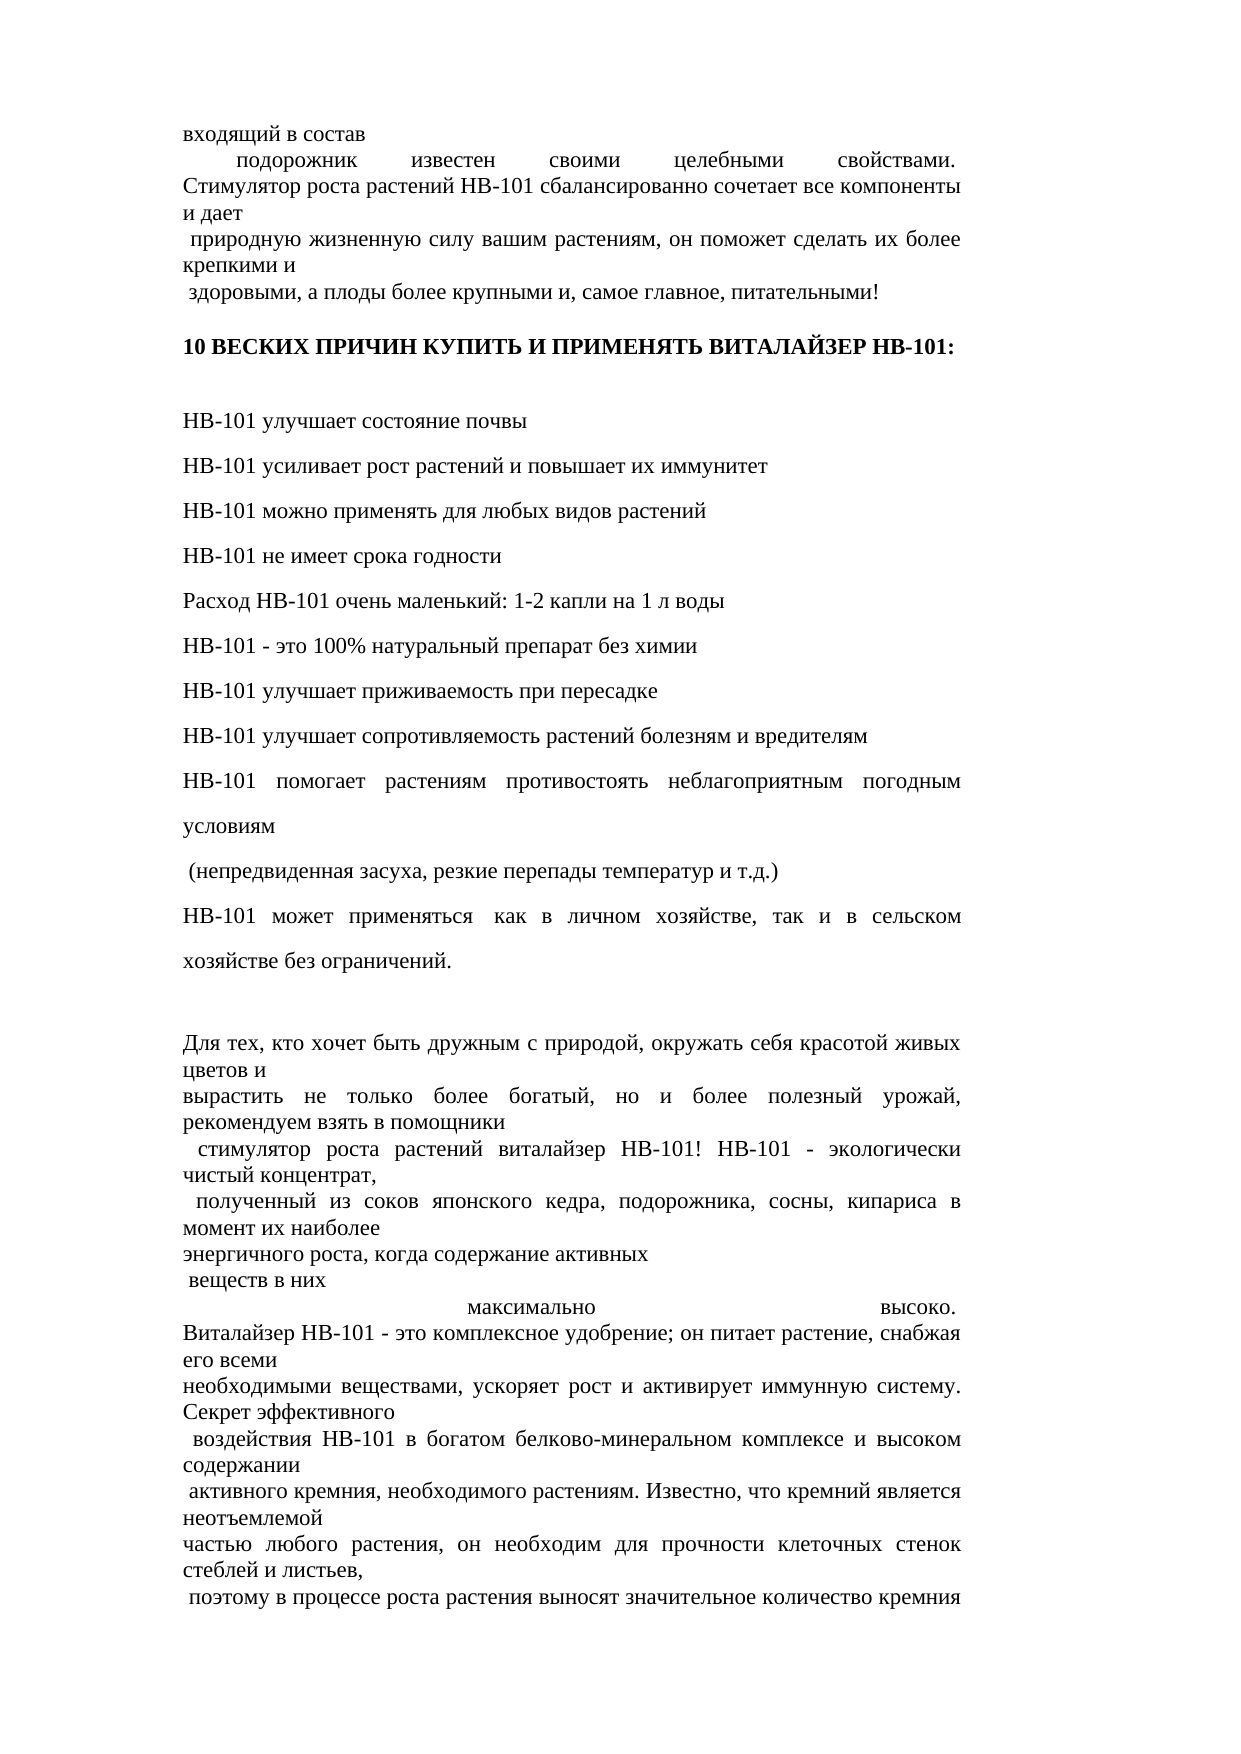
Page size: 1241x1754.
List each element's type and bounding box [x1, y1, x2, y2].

table_cell [164, 118, 981, 1611]
